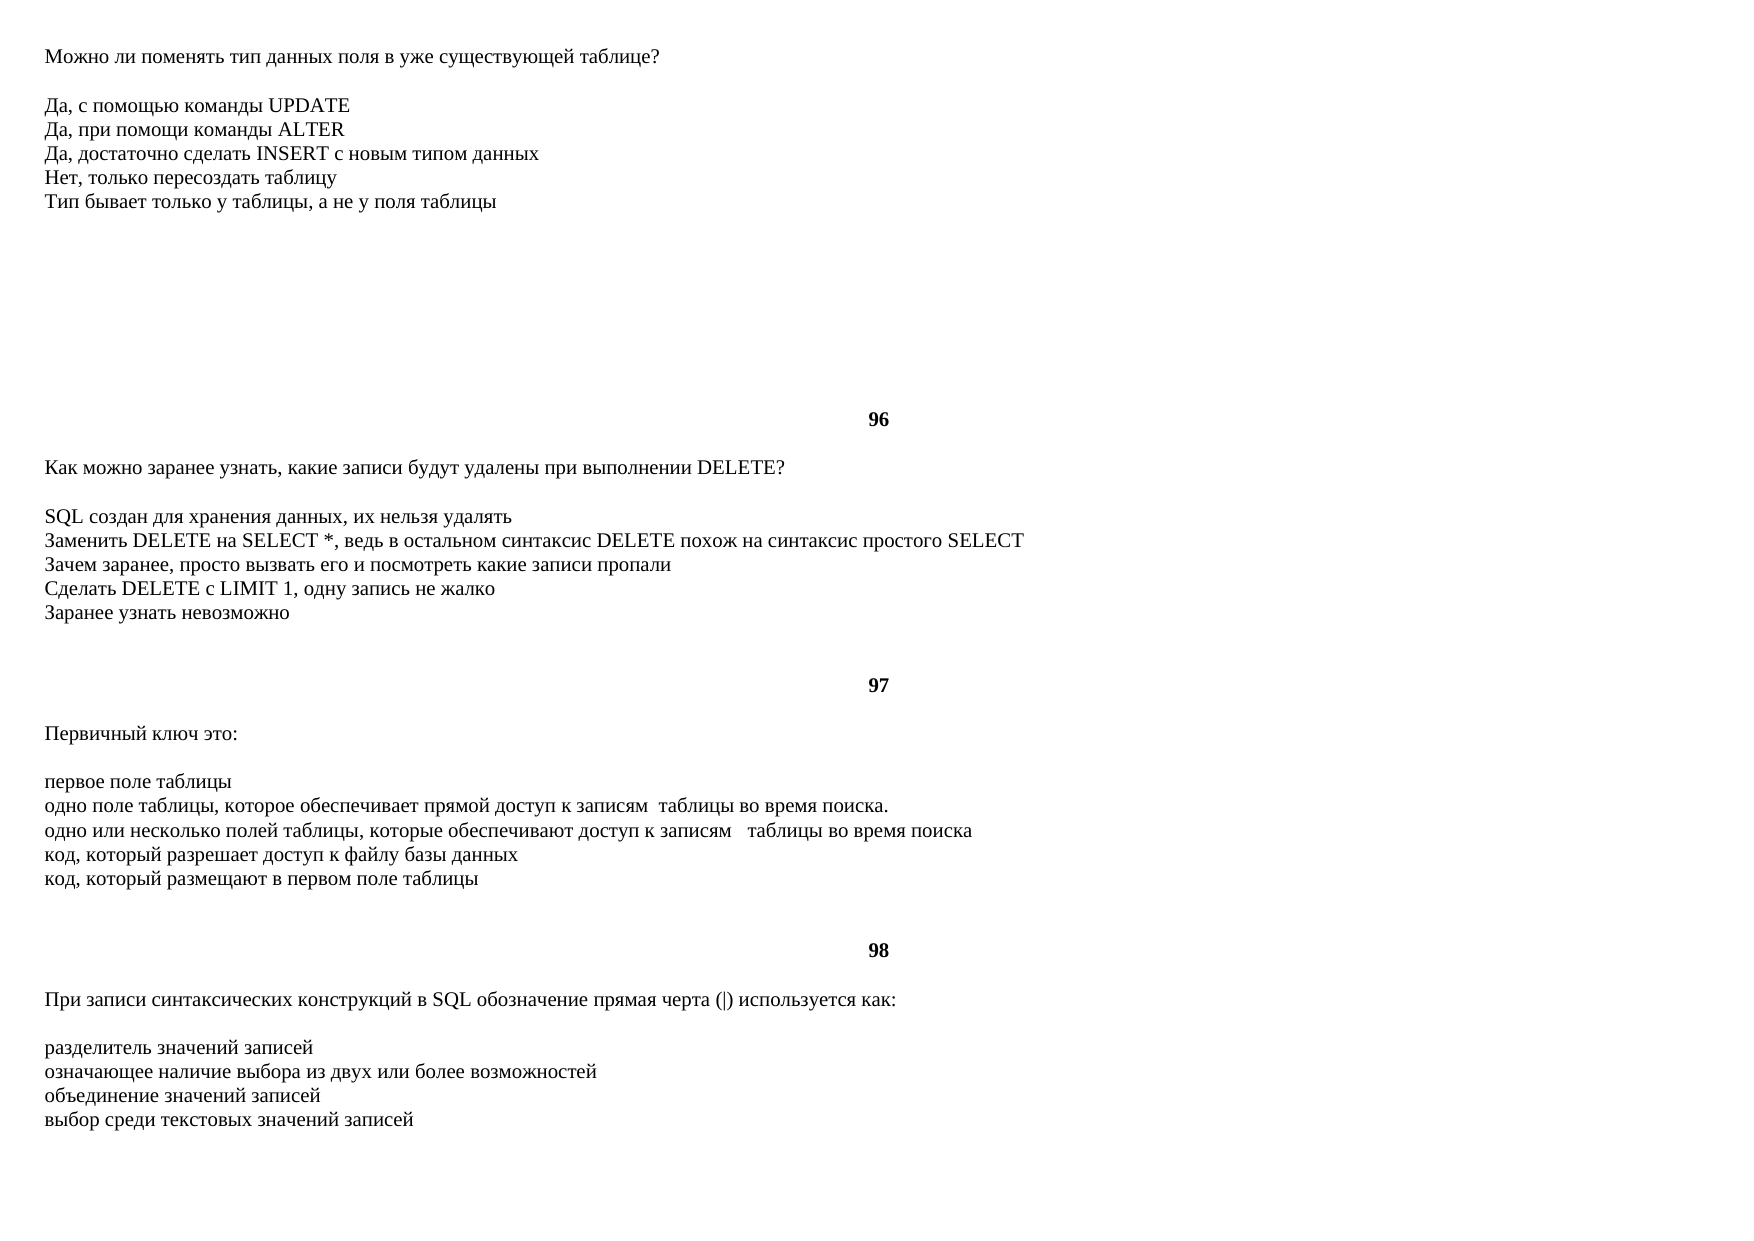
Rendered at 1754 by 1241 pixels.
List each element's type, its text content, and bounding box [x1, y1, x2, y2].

text означающее наличие выбора из двух или более возможностей [44, 1059, 1713, 1083]
text Да, при помощи команды ALTER [44, 117, 1713, 141]
text Как можно заранее узнать, какие записи будут удалены при выполнении DELETE? [44, 455, 1713, 479]
text Первичный ключ это: [44, 721, 1713, 745]
text 96 [44, 407, 1713, 431]
text первое поле таблицы [44, 769, 1713, 793]
text При записи синтаксических конструкций в SQL обозначение прямая черта (|) используется как: [44, 987, 1713, 1011]
text Нет, только пересоздать таблицу [44, 165, 1713, 189]
text выбор среди текстовых значений записей [44, 1107, 1713, 1131]
text Сделать DELETE с LIMIT 1, одну запись не жалко [44, 576, 1713, 600]
text одно или несколько полей таблицы, которые обеспечивают доступ к записям таблицы во время поиска [44, 817, 1713, 842]
text 97 [44, 672, 1713, 697]
text одно поле таблицы, которое обеспечивает прямой доступ к записям таблицы во время поиска. [44, 793, 1713, 817]
text объединение значений записей [44, 1083, 1713, 1107]
text 98 [44, 938, 1713, 962]
text Зачем заранее, просто вызвать его и посмотреть какие записи пропали [44, 552, 1713, 576]
text SQL создан для хранения данных, их нельзя удалять [44, 504, 1713, 528]
text код, который размещают в первом поле таблицы [44, 866, 1713, 890]
text Да, достаточно сделать INSERT с новым типом данных [44, 141, 1713, 165]
text Да, с помощью команды UPDATE [44, 93, 1713, 117]
text Заранее узнать невозможно [44, 600, 1713, 624]
text Заменить DELETE на SELECT *, ведь в остальном синтаксис DELETE похож на синтаксис простого SELECT [44, 528, 1713, 552]
text Можно ли поменять тип данных поля в уже существующей таблице? [44, 44, 1713, 68]
text Тип бывает только у таблицы, а не у поля таблицы [44, 189, 1713, 213]
text разделитель значений записей [44, 1035, 1713, 1059]
text код, который разрешает доступ к файлу базы данных [44, 842, 1713, 866]
